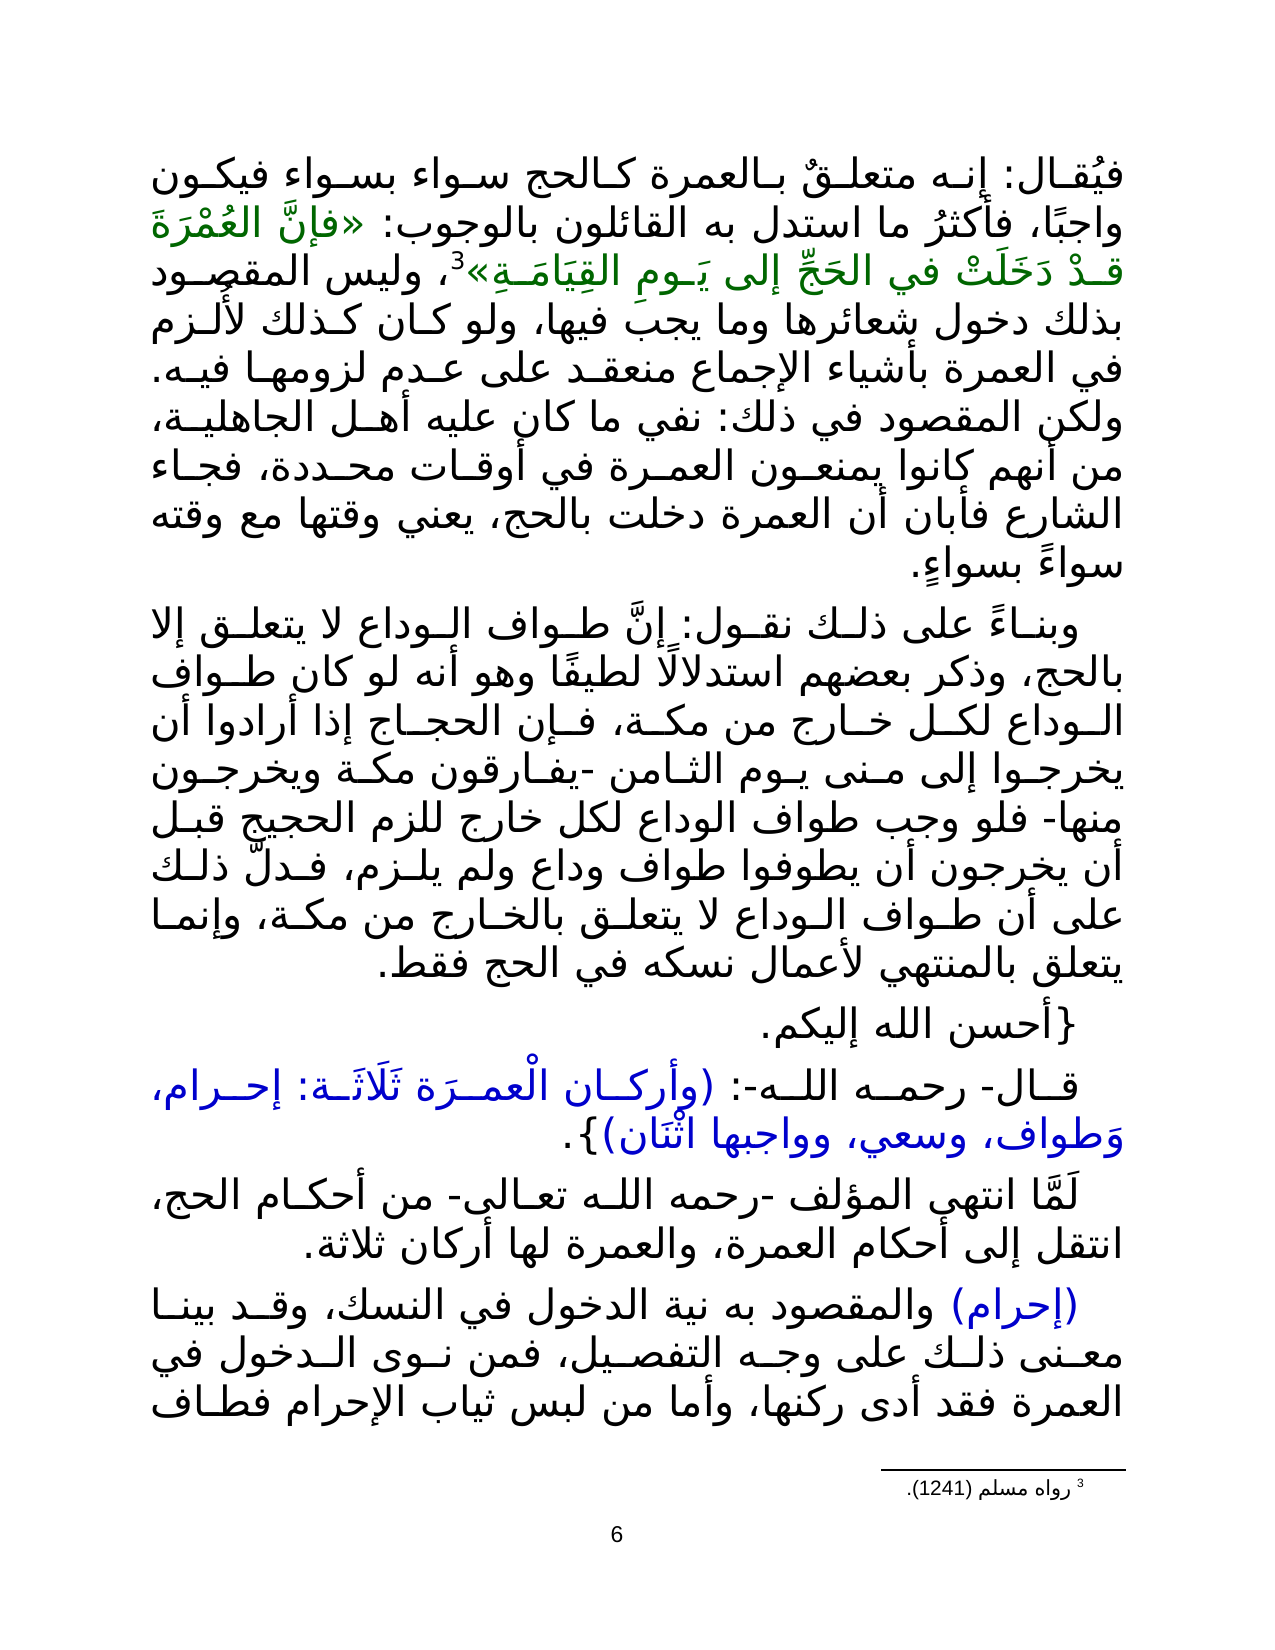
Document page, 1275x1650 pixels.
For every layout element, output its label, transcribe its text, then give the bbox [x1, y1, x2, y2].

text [150, 1280, 1125, 1426]
text قال- رحمه الله-: (وأركان الْعمرَة ثَلَاثَة: إحرام، وَطواف، وسعي، وواجبها اثْنَان)}. [150, 1061, 1125, 1158]
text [150, 150, 1125, 587]
text لَمَّا انتهى المؤلف -رحمه الله تعالى- من أحكام الحج، انتقل إلى أحكام العمرة، والعمرة لها أركان ثلاثة. [150, 1171, 1125, 1268]
text {أحسن الله إليكم. [150, 1000, 1125, 1049]
text وبناءً على ذلك نقول: إنَّ طواف الوداع لا يتعلق إلا بالحج، وذكر بعضهم استدلالًا لطيفًا وهو أنه لو كان طواف الوداع لكل خارج من مكة، فإن الحجاج إذا أرادوا أن يخرجوا إلى منى يوم الثامن -يفارقون مكة ويخرجون منها- فلو وجب طواف الوداع لكل خارج للزم الحجيج قبل أن يخرجون أن يطوفوا طواف وداع ولم يلزم، فدلّ ذلك على أن طواف الوداع لا يتعلق بالخارج من مكة، وإنما يتعلق بالمنتهي لأعمال نسكه في الحج فقط. [150, 599, 1125, 988]
